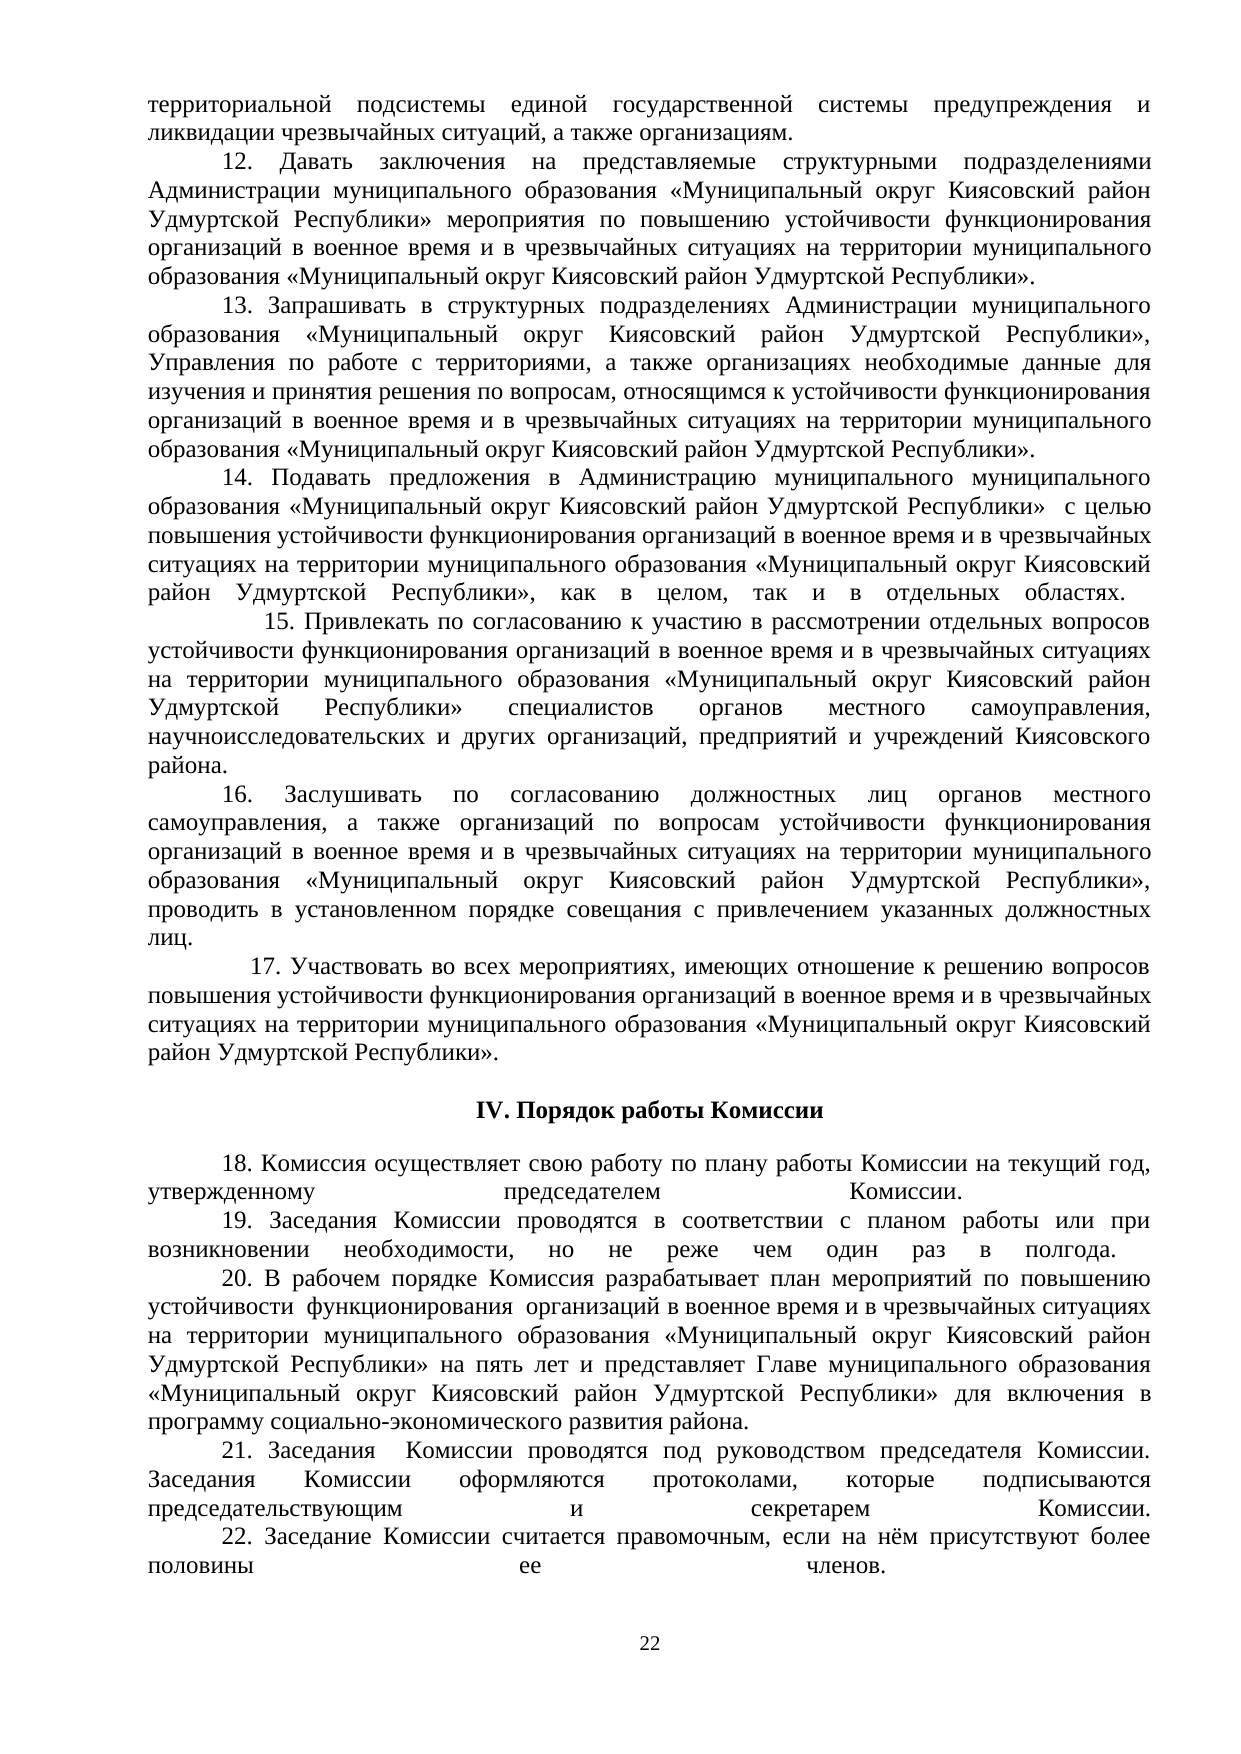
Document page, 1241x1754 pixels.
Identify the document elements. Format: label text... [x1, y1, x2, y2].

text 14. Подавать предложения в Администрацию муниципального муниципального образования «Муниципальный округ Киясовский район Удмуртской Республики» с целью повышения устойчивости функционирования организаций в военное время и в чрезвычайных ситуациях на территории муниципального образования «Муниципальный округ Киясовский район Удмуртской Республики», как в целом, так и в отдельных областях. 15. Привлекать по согласованию к участию в рассмотрении отдельных вопросов устойчивости функционирования организаций в военное время и в чрезвычайных ситуациях на территории муниципального образования «Муниципальный округ Киясовский район Удмуртской Республики» специалистов органов местного самоуправления, научноисследовательских и других организаций, предприятий и учреждений Киясовского района. [148, 462, 1152, 779]
text 21. Заседания Комиссии проводятся под руководством председателя Комиссии. Заседания Комиссии оформляются протоколами, которые подписываются председательствующим и секретарем Комиссии. 22. Заседание Комиссии считается правомочным, если на нём присутствуют более половины ее членов. [148, 1435, 1152, 1603]
text 16. Заслушивать по согласованию должностных лиц органов местного самоуправления, а также организаций по вопросам устойчивости функционирования организаций в военное время и в чрезвычайных ситуациях на территории муниципального образования «Муниципальный округ Киясовский район Удмуртской Республики», проводить в установленном порядке совещания с привлечением указанных должностных лиц. 17. Участвовать во всех мероприятиях, имеющих отношение к решению вопросов повышения устойчивости функционирования организаций в военное время и в чрезвычайных ситуациях на территории муниципального образования «Муниципальный округ Киясовский район Удмуртской Республики». [148, 779, 1152, 1066]
text IV. Порядок работы Комиссии [148, 1095, 1152, 1148]
text 13. Запрашивать в структурных подразделениях Администрации муниципального образования «Муниципальный округ Киясовский район Удмуртской Республики», Управления по работе с территориями, а также организациях необходимые данные для изучения и принятия решения по вопросам, относящимся к устойчивости функционирования организаций в военное время и в чрезвычайных ситуациях на территории муниципального образования «Муниципальный округ Киясовский район Удмуртской Республики». [148, 290, 1152, 462]
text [148, 89, 1152, 146]
text 18. Комиссия осуществляет свою работу по плану работы Комиссии на текущий год, утвержденному председателем Комиссии. 19. Заседания Комиссии проводятся в соответствии с планом работы или при возникновении необходимости, но не реже чем один раз в полгода. 20. В рабочем порядке Комиссия разрабатывает план мероприятий по повышению устойчивости функционирования организаций в военное время и в чрезвычайных ситуациях на территории муниципального образования «Муниципальный округ Киясовский район Удмуртской Республики» на пять лет и представляет Главе муниципального образования «Муниципальный округ Киясовский район Удмуртской Республики» для включения в программу социально-экономического развития района. [148, 1148, 1152, 1435]
text 12. Давать заключения на представляемые структурными подразделениями Администрации муниципального образования «Муниципальный округ Киясовский район Удмуртской Республики» мероприятия по повышению устойчивости функционирования организаций в военное время и в чрезвычайных ситуациях на территории муниципального образования «Муниципальный округ Киясовский район Удмуртской Республики». [148, 146, 1152, 290]
